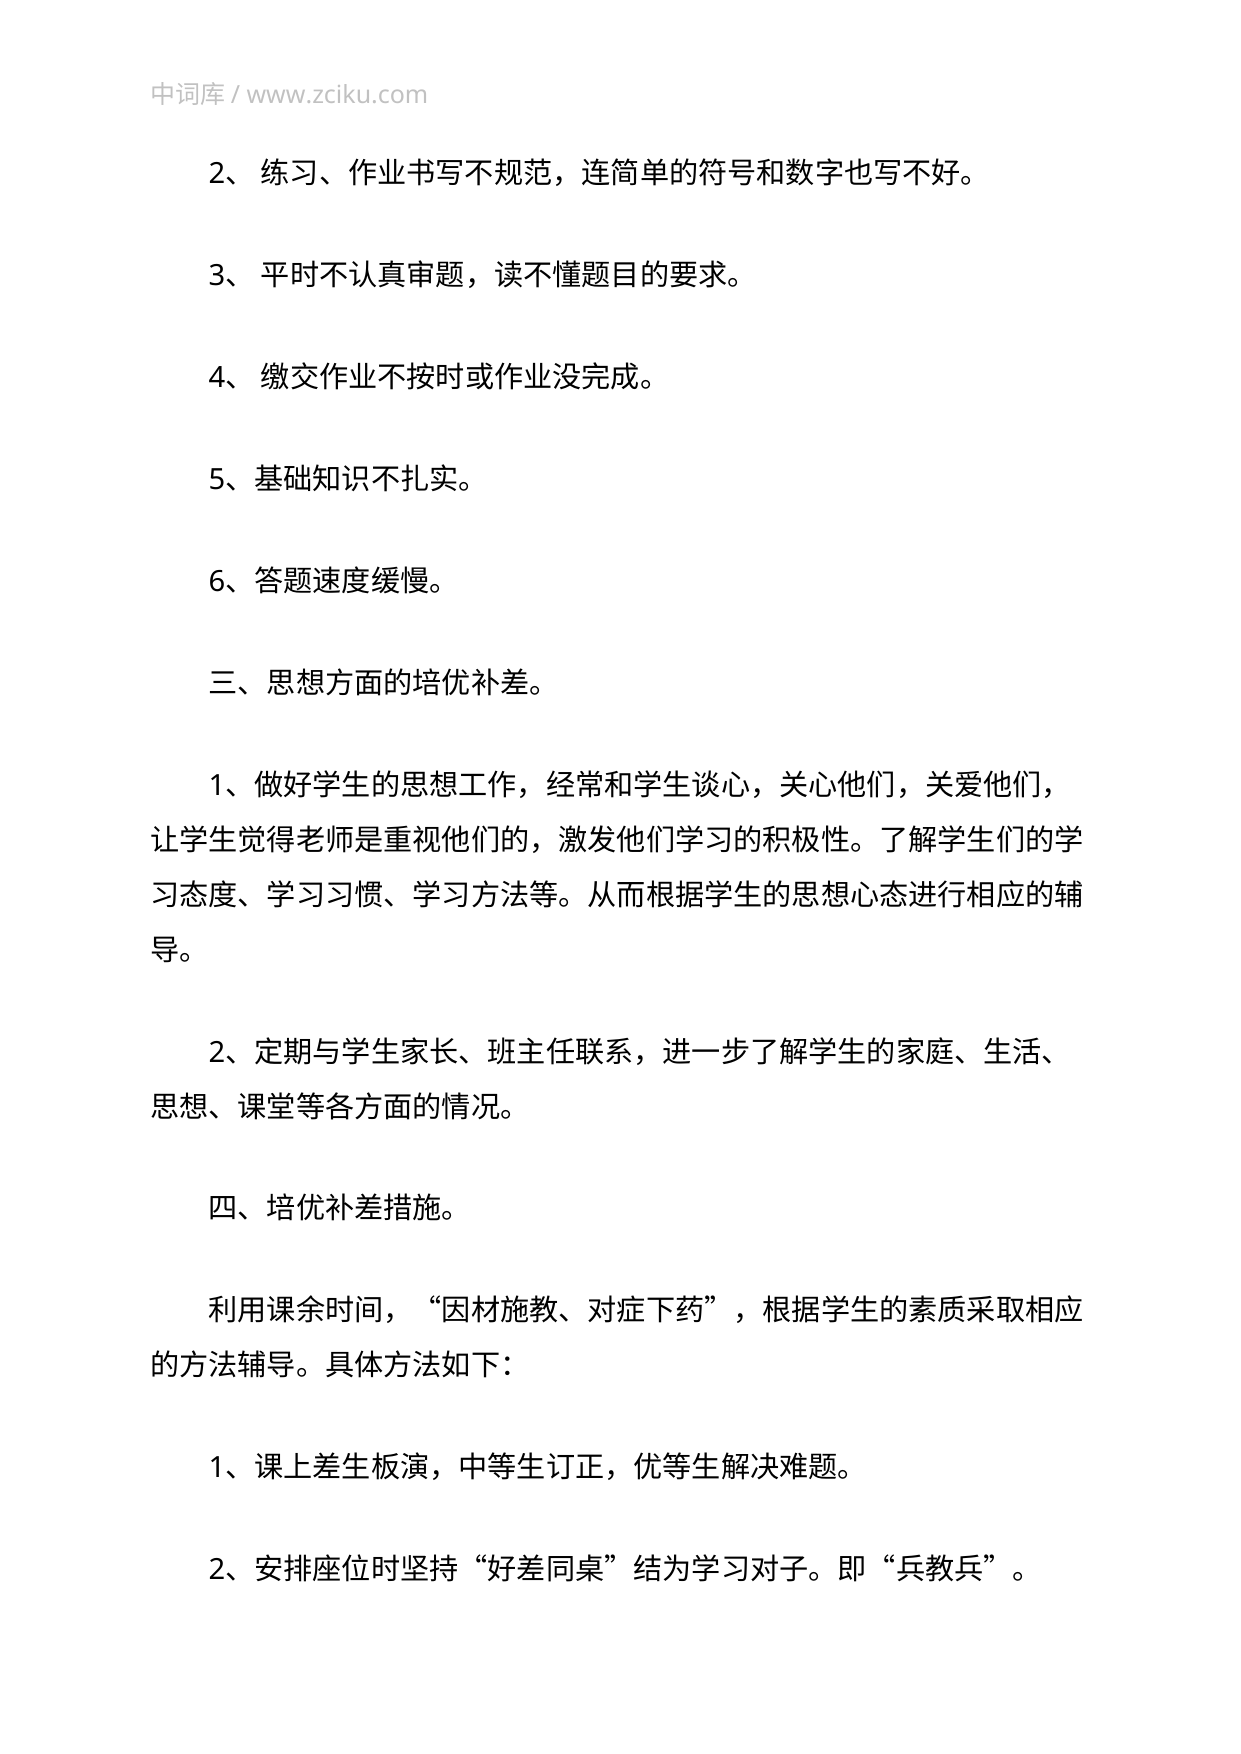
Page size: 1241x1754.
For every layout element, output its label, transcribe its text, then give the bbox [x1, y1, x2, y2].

text 2、定期与学生家长、班主任联系，进一步了解学生的家庭、生活、思想、课堂等各方面的情况。 [150, 1028, 1090, 1126]
text 1、课上差生板演，中等生订正，优等生解决难题。 [150, 1443, 1090, 1486]
text 3、 平时不认真审题，读不懂题目的要求。 [150, 252, 1090, 294]
text 5、基础知识不扎实。 [150, 456, 1090, 498]
text 1、做好学生的思想工作，经常和学生谈心，关心他们，关爱他们，让学生觉得老师是重视他们的，激发他们学习的积极性。了解学生们的学习态度、学习习惯、学习方法等。从而根据学生的思想心态进行相应的辅导。 [150, 762, 1090, 969]
text 三、思想方面的培优补差。 [150, 660, 1090, 702]
text 2、安排座位时坚持“好差同桌”结为学习对子。即“兵教兵”。 [150, 1545, 1090, 1588]
text 四、培优补差措施。 [150, 1185, 1090, 1227]
text 利用课余时间，“因材施教、对症下药”，根据学生的素质采取相应的方法辅导。具体方法如下： [150, 1287, 1090, 1384]
text 2、 练习、作业书写不规范，连简单的符号和数字也写不好。 [150, 150, 1090, 192]
text 6、答题速度缓慢。 [150, 558, 1090, 600]
text 4、 缴交作业不按时或作业没完成。 [150, 354, 1090, 396]
